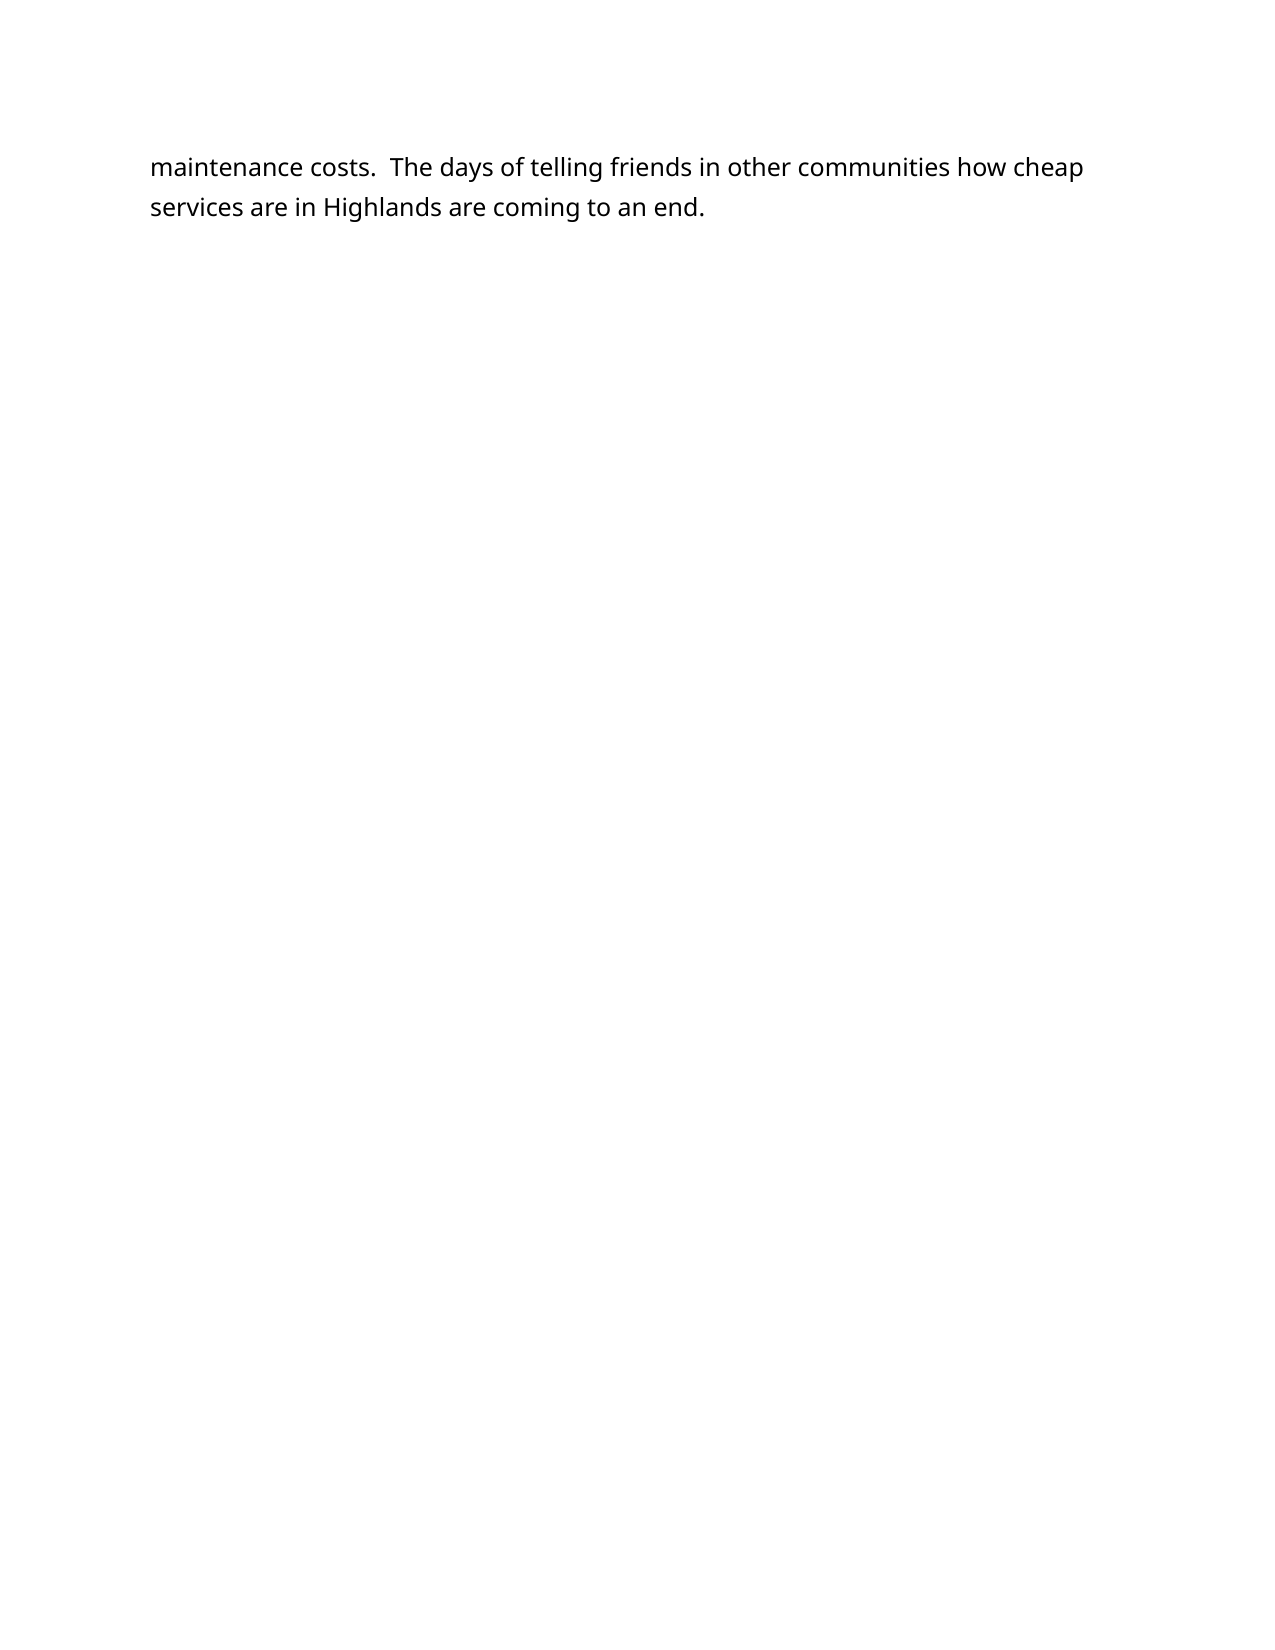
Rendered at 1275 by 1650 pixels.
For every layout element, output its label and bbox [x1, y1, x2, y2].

text [150, 150, 1125, 223]
